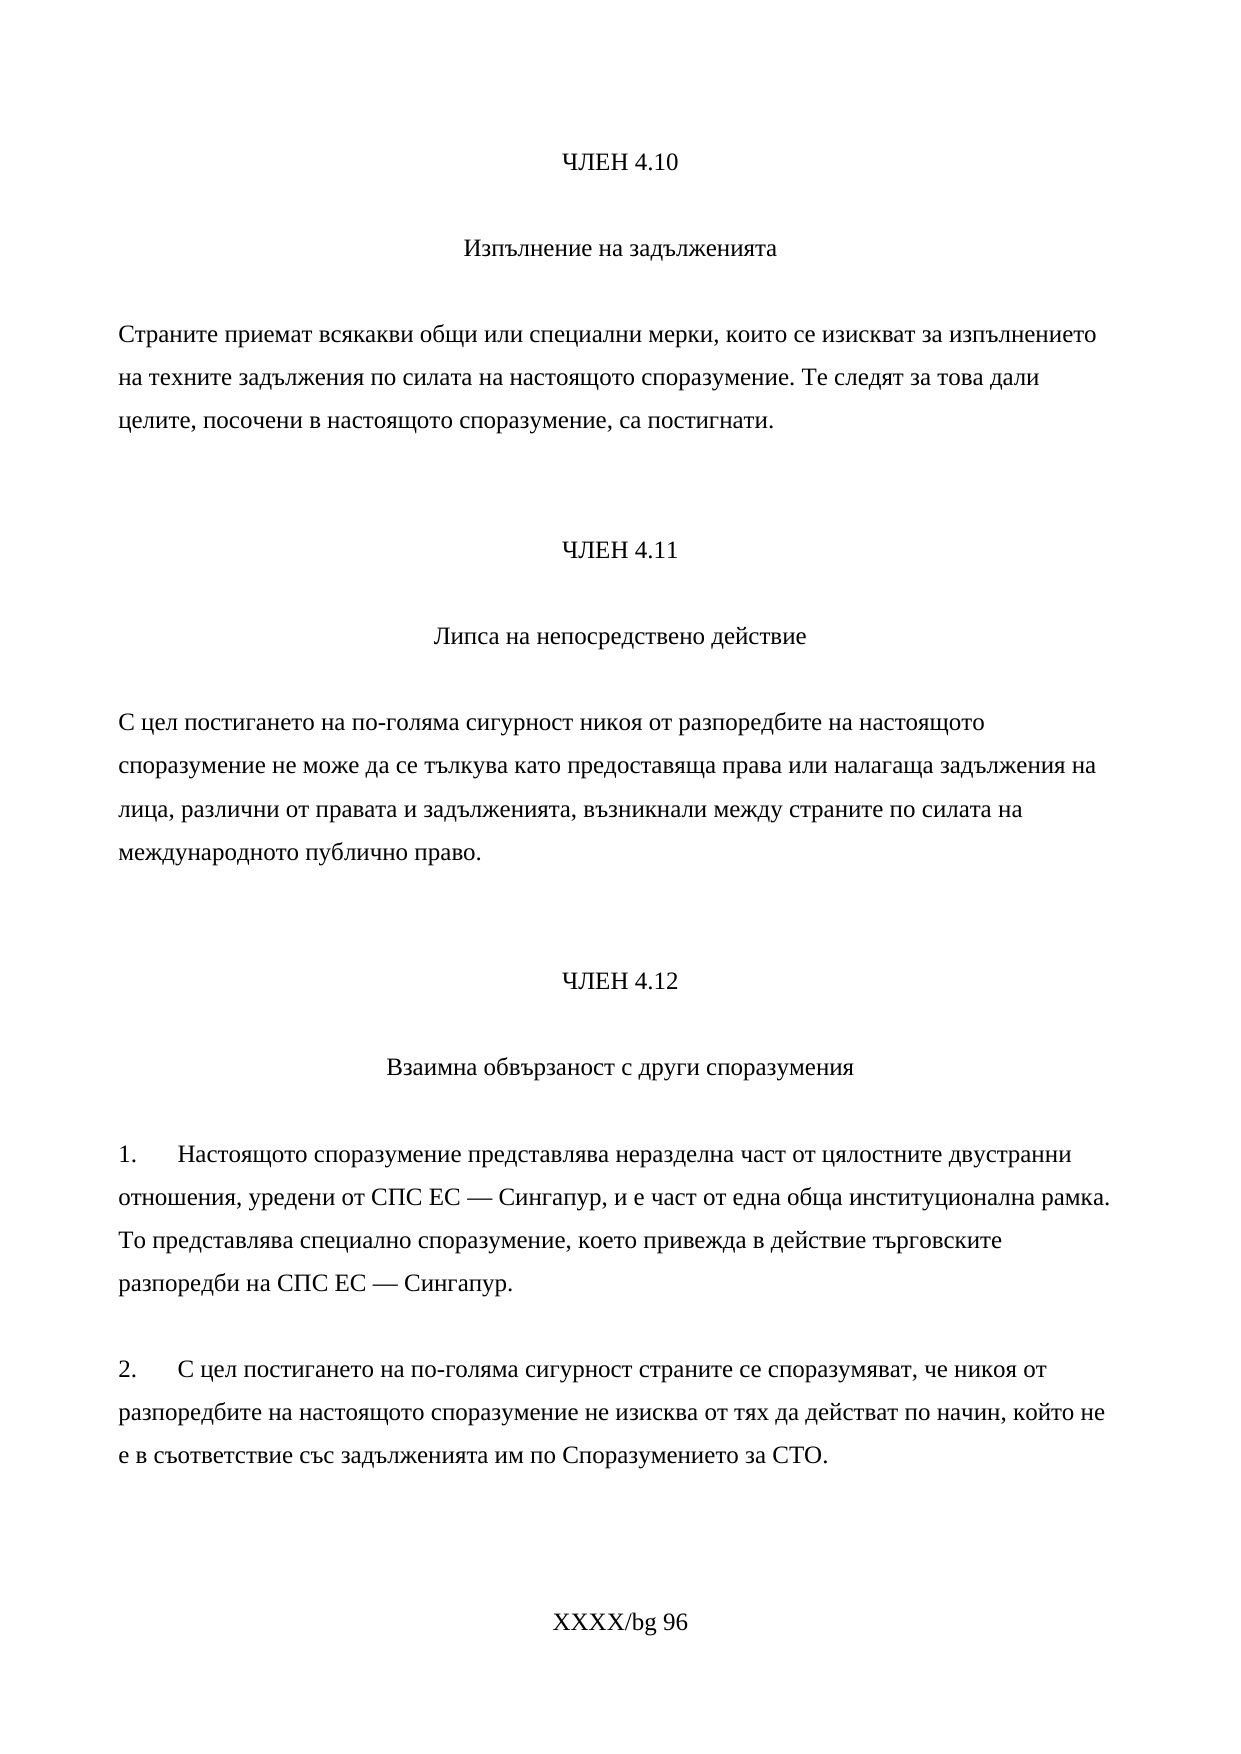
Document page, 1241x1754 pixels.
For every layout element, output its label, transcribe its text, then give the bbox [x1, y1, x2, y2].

text Страните приемат всякакви общи или специални мерки, които се изискват за изпълнението на техните задължения по силата на настоящото споразумение. Те следят за това дали целите, посочени в настоящото споразумение, са постигнати. [118, 319, 1122, 434]
text 2. С цел постигането на по-голяма сигурност страните се споразумяват, че никоя от разпоредбите на настоящото споразумение не изисква от тях да действат по начин, който не е в съответствие със задълженията им по Споразумението за СТО. [118, 1354, 1122, 1469]
text ЧЛЕН 4.11 [118, 535, 1122, 564]
text Изпълнение на задълженията [118, 233, 1122, 262]
text ЧЛЕН 4.12 [118, 966, 1122, 995]
text Взаимна обвързаност с други споразумения [118, 1052, 1122, 1081]
text ЧЛЕН 4.10 [118, 147, 1122, 176]
text 1. Настоящото споразумение представлява неразделна част от цялостните двустранни отношения, уредени от СПС ЕС — Сингапур, и е част от една обща институционална рамка. То представлява специално споразумение, което привежда в действие търговските разпоредби на СПС ЕС — Сингапур. [118, 1139, 1122, 1297]
text Липса на непосредствено действие [118, 621, 1122, 650]
text С цел постигането на по-голяма сигурност никоя от разпоредбите на настоящото споразумение не може да се тълкува като предоставяща права или налагаща задължения на лица, различни от правата и задълженията, възникнали между страните по силата на международното публично право. [118, 707, 1122, 866]
